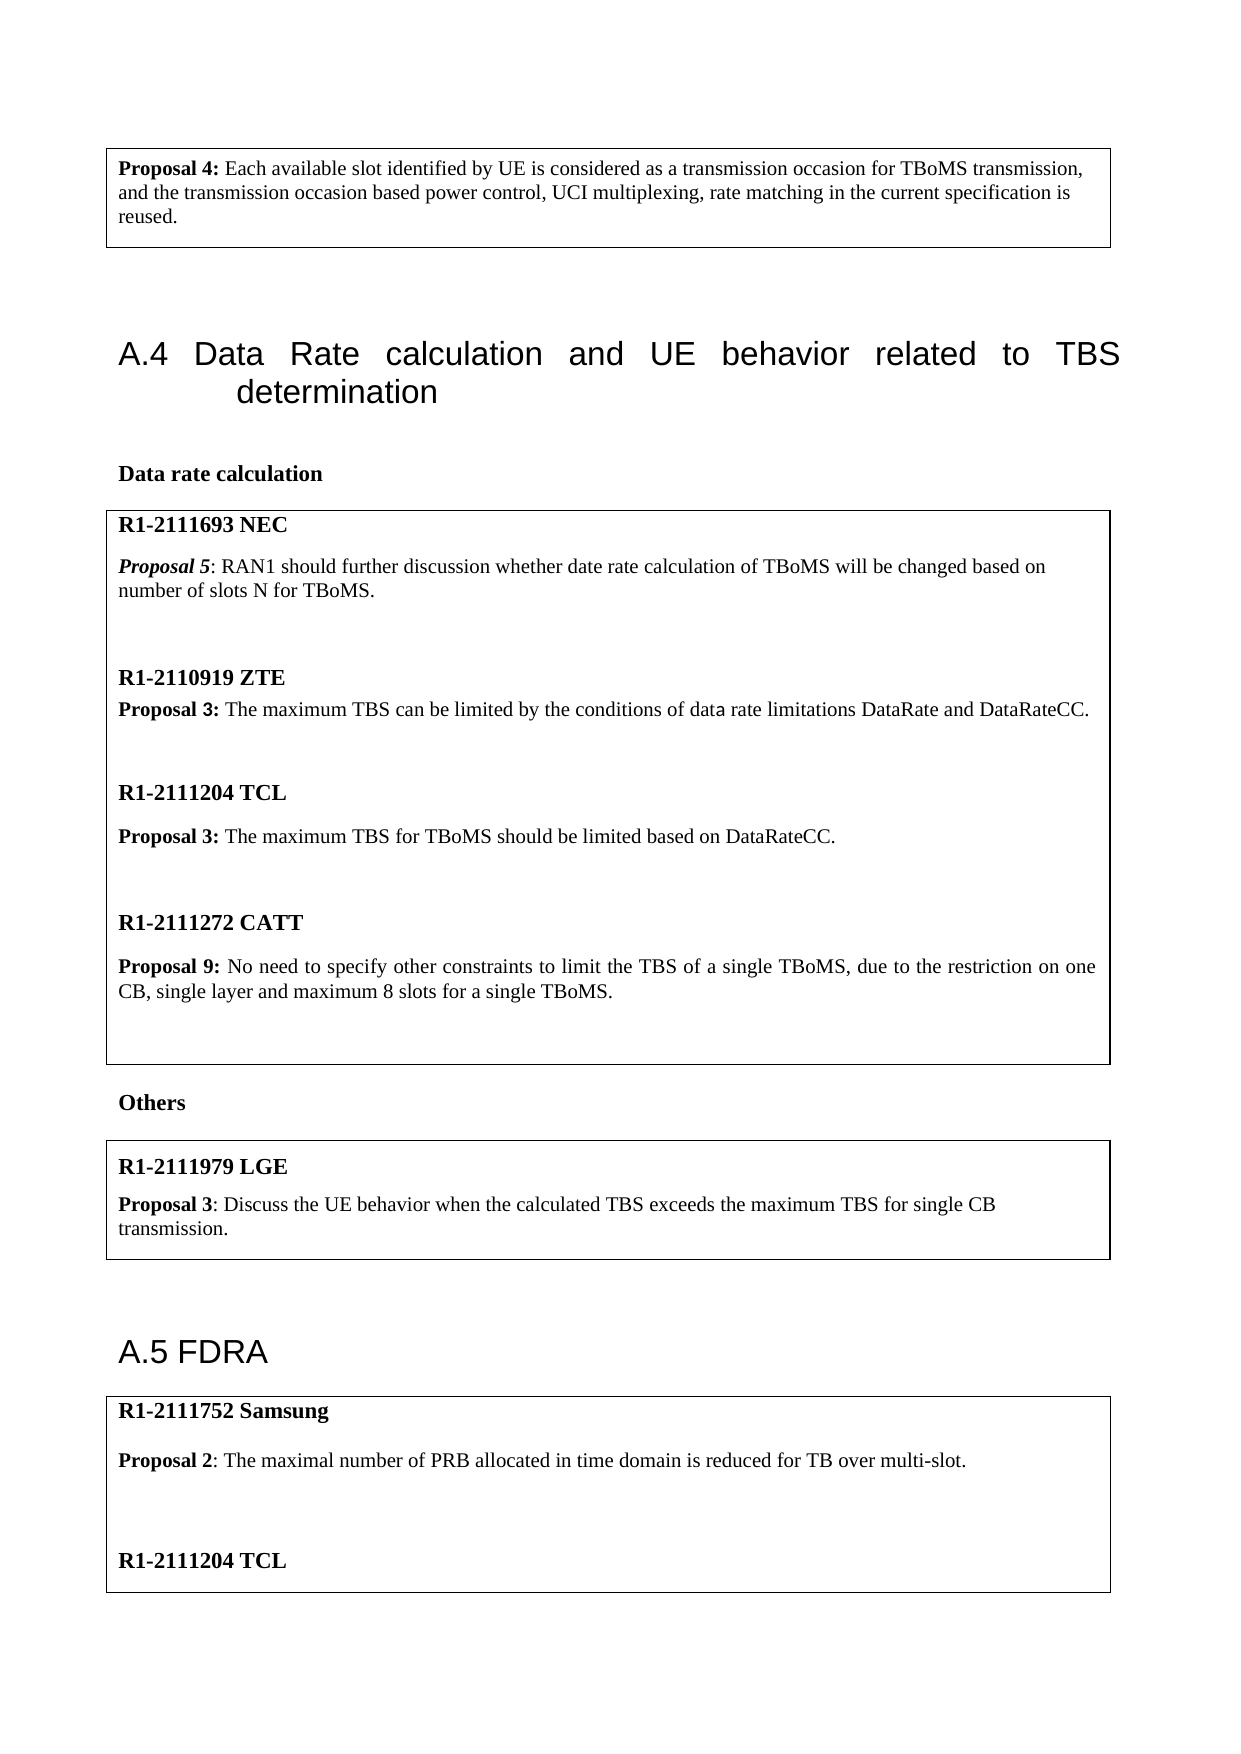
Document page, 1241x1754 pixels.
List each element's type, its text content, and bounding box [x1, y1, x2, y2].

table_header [107, 1397, 1110, 1592]
subtitle A.4 Data Rate calculation and UE behavior related to TBS determination [118, 334, 1122, 411]
table_header R1-2111979 LGE Proposal 3: Discuss the UE behavior when the calculated TBS exceeds the maximum TBS for single CB transmission. [107, 1141, 1109, 1259]
subtitle A.5 FDRA [118, 1332, 1122, 1371]
text Others [118, 1089, 1122, 1116]
table_header R1-2111693 NEC Proposal 5: RAN1 should further discussion whether date rate calculation of TBoMS will be changed based on number of slots N for TBoMS. R1-2110919 ZTE Proposal 3: The maximum TBS can be limited by the conditions of data rate limitations DataRate and DataRateCC. R1-2111204 TCL Proposal 3: The maximum TBS for TBoMS should be limited based on DataRateCC. R1-2111272 CATT Proposal 9: No need to specify other constraints to limit the TBS of a single TBoMS, due to the restriction on one CB, single layer and maximum 8 slots for a single TBoMS. [107, 511, 1109, 1064]
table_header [107, 149, 1110, 247]
text Data rate calculation [118, 460, 1122, 486]
